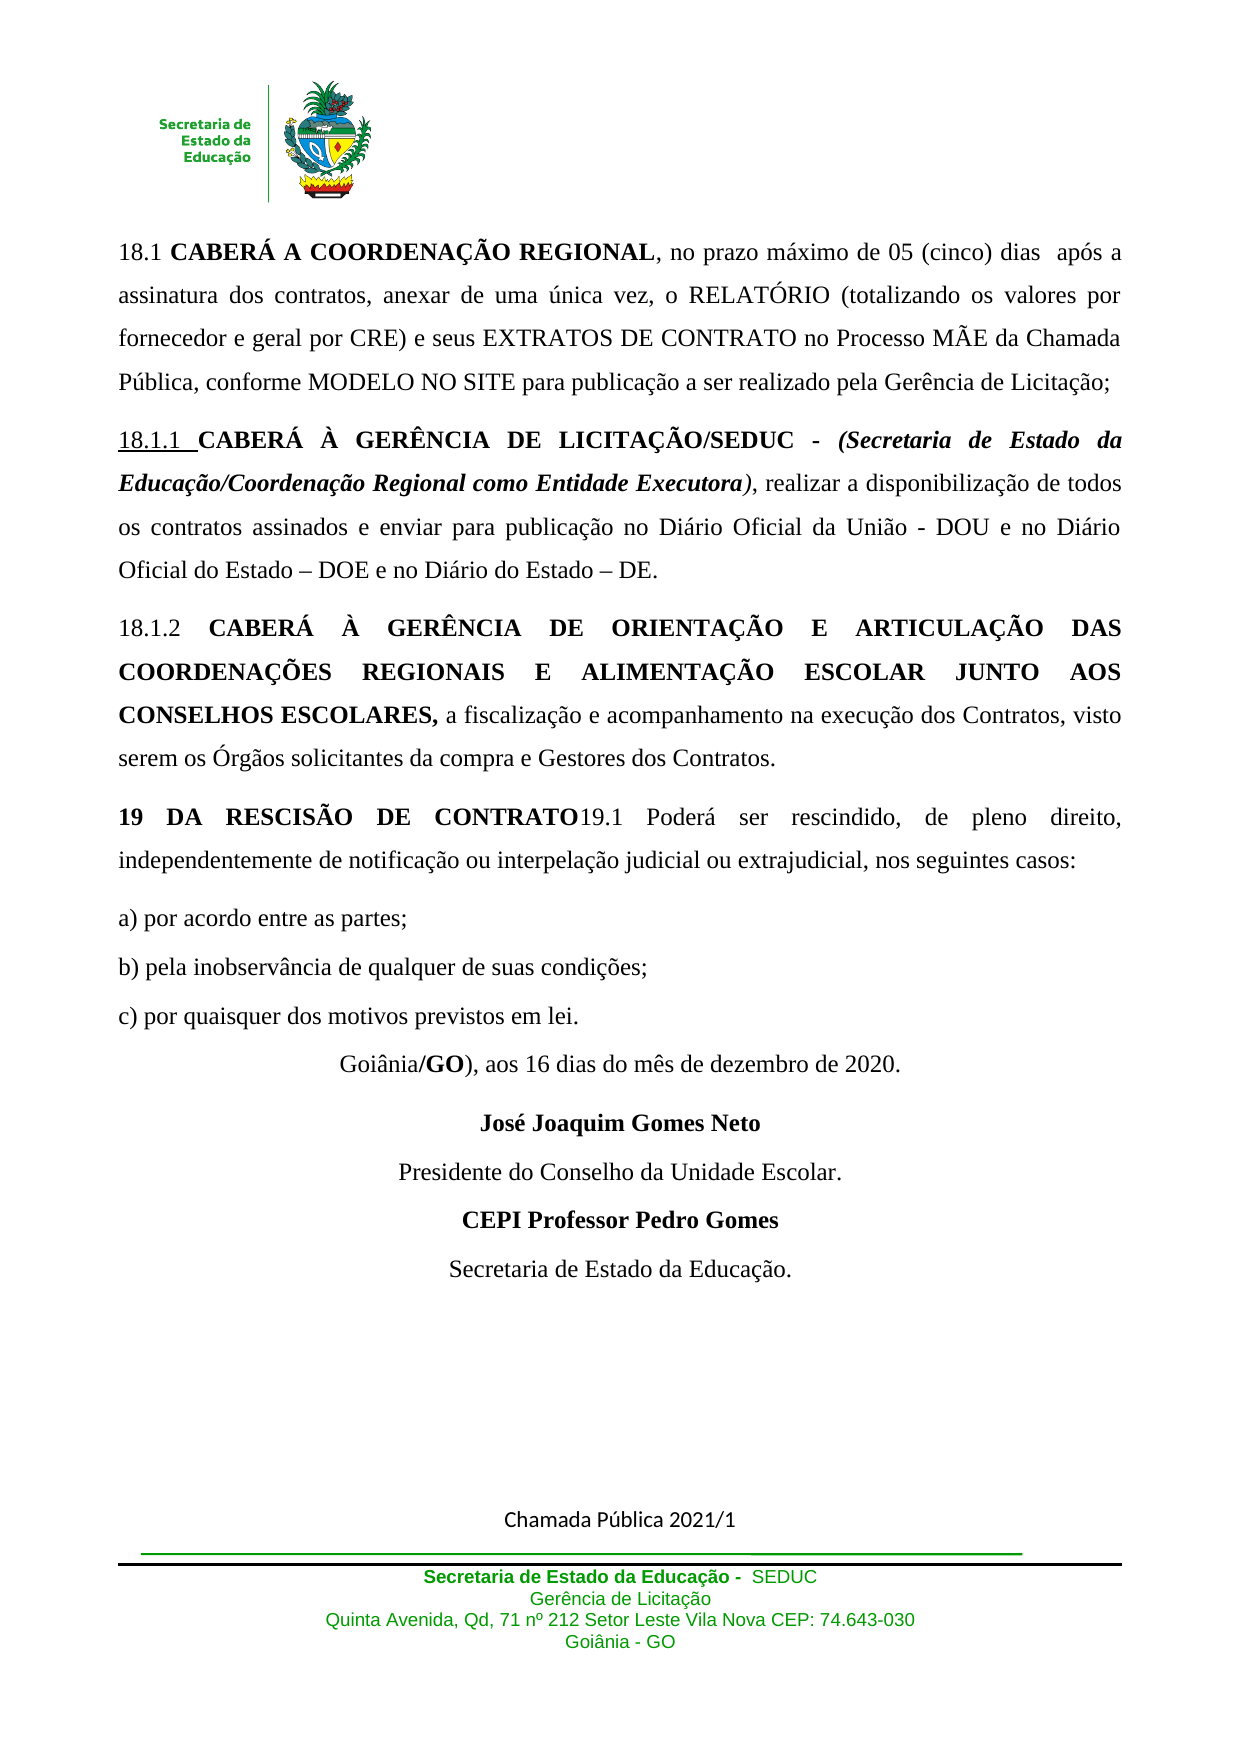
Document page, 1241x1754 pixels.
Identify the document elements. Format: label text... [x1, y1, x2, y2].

picture [118, 73, 412, 210]
text 18.1.2 CABERÁ À GERÊNCIA DE ORIENTAÇÃO E ARTICULAÇÃO DAS COORDENAÇÕES REGIONAIS E ALIMENTAÇÃO ESCOLAR JUNTO AOS CONSELHOS ESCOLARES, a fiscalização e acompanhamento na execução dos Contratos, visto serem os Órgãos solicitantes da compra e Gestores dos Contratos. [118, 613, 1122, 772]
text b) pela inobservância de qualquer de suas condições; [118, 952, 1122, 981]
text a) por acordo entre as partes; [118, 903, 1122, 932]
text 19 DA RESCISÃO DE CONTRATO19.1 Poderá ser rescindido, de pleno direito, independentemente de notificação ou interpelação judicial ou extrajudicial, nos seguintes casos: [118, 802, 1122, 873]
text CEPI Professor Pedro Gomes [118, 1205, 1122, 1234]
text Secretaria de Estado da Educação. [118, 1254, 1122, 1283]
text Goiânia/GO), aos 16 dias do mês de dezembro de 2020. [118, 1049, 1122, 1078]
text c) por quaisquer dos motivos previstos em lei. [118, 1001, 1122, 1029]
text 18.1.1 CABERÁ À GERÊNCIA DE LICITAÇÃO/SEDUC - (Secretaria de Estado da Educação/Coordenação Regional como Entidade Executora), realizar a disponibilização de todos os contratos assinados e enviar para publicação no Diário Oficial da União - DOU e no Diário Oficial do Estado – DOE e no Diário do Estado – DE. [118, 425, 1122, 583]
text José Joaquim Gomes Neto [118, 1108, 1122, 1137]
text 18.1 CABERÁ A COORDENAÇÃO REGIONAL, no prazo máximo de 05 (cinco) dias após a assinatura dos contratos, anexar de uma única vez, o RELATÓRIO (totalizando os valores por fornecedor e geral por CRE) e seus EXTRATOS DE CONTRATO no Processo MÃE da Chamada Pública, conforme MODELO NO SITE para publicação a ser realizado pela Gerência de Licitação; [118, 237, 1122, 395]
text Presidente do Conselho da Unidade Escolar. [118, 1157, 1122, 1186]
